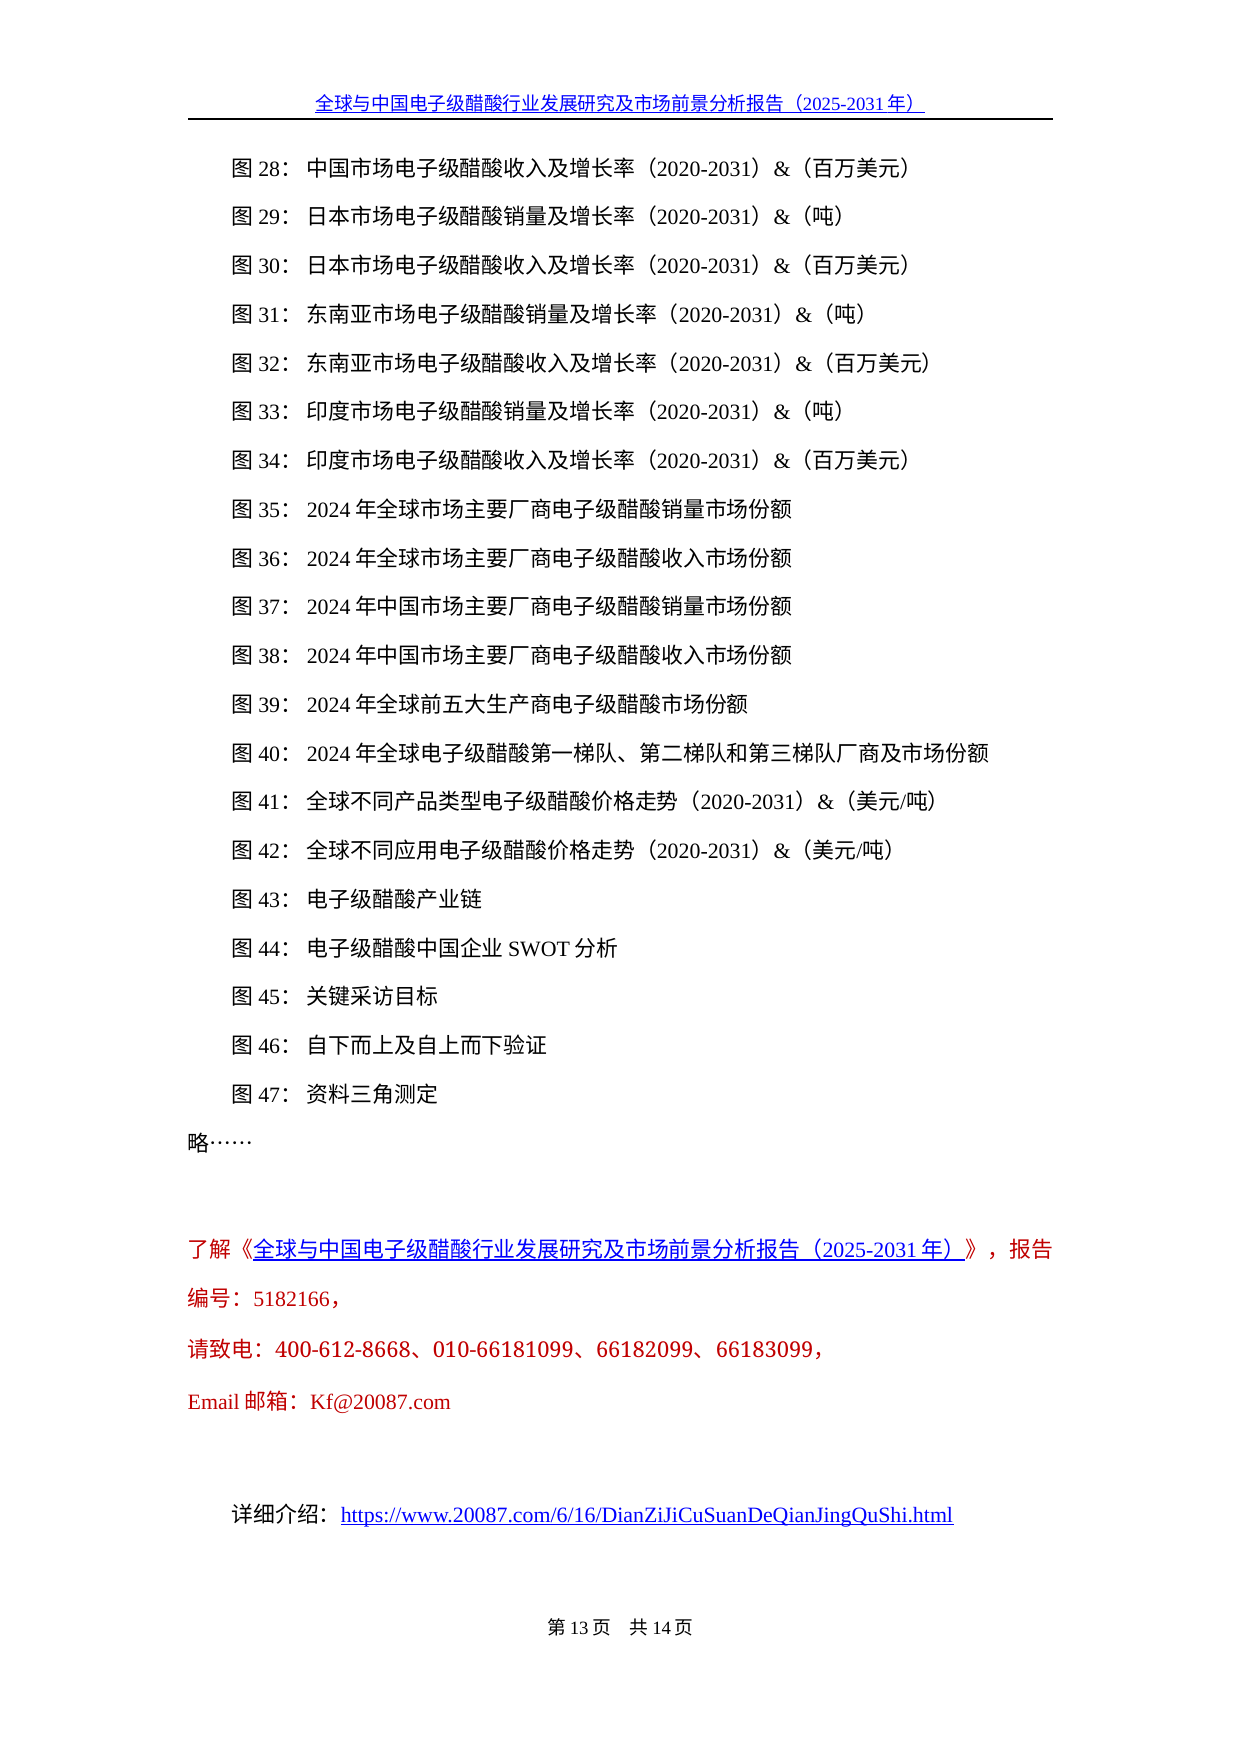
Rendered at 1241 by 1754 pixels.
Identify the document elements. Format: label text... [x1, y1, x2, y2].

text 请致电：400-612-8668、010-66181099、66182099、66183099， [187, 1332, 1053, 1364]
text 详细介绍：https://www.20087.com/6/16/DianZiJiCuSuanDeQianJingQuShi.html [187, 1496, 1053, 1529]
text Email邮箱：Kf@20087.com [187, 1383, 1053, 1416]
text 了解《全球与中国电子级醋酸行业发展研究及市场前景分析报告（2025-2031年）》，报告编号：5182166， [187, 1232, 1053, 1313]
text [187, 150, 1053, 1158]
